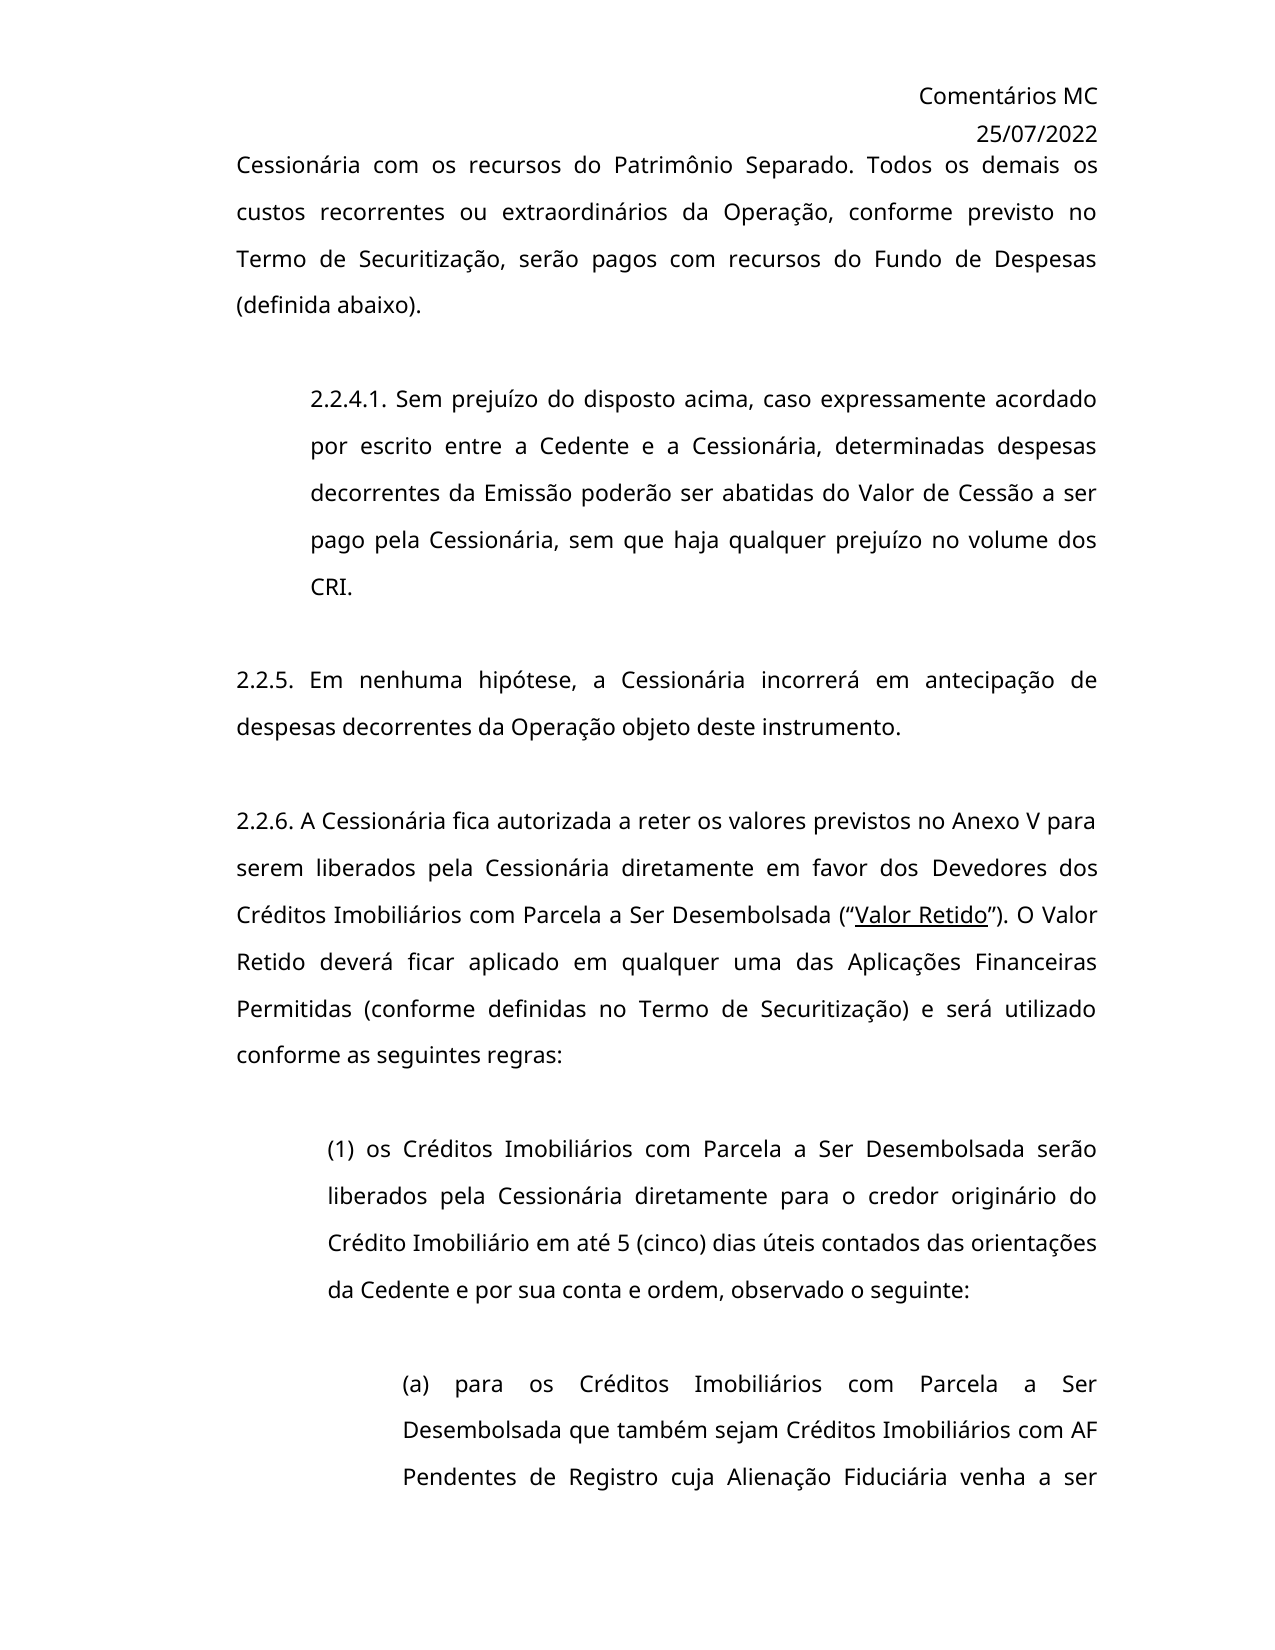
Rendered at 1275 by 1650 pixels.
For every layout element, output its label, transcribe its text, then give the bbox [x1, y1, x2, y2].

text 2.2.6. A Cessionária fica autorizada a reter os valores previstos no Anexo V para serem liberados pela Cessionária diretamente em favor dos Devedores dos Créditos Imobiliários com Parcela a Ser Desembolsada (“Valor Retido”). O Valor Retido deverá ficar aplicado em qualquer uma das Aplicações Financeiras Permitidas (conforme definidas no Termo de Securitização) e será utilizado conforme as seguintes regras: [236, 805, 1098, 1071]
text 2.2.4.1. Sem prejuízo do disposto acima, caso expressamente acordado por escrito entre a Cedente e a Cessionária, determinadas despesas decorrentes da Emissão poderão ser abatidas do Valor de Cessão a ser pago pela Cessionária, sem que haja qualquer prejuízo no volume dos CRI. [310, 383, 1098, 602]
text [402, 1368, 1098, 1493]
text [236, 149, 1098, 321]
text (1) os Créditos Imobiliários com Parcela a Ser Desembolsada serão liberados pela Cessionária diretamente para o credor originário do Crédito Imobiliário em até 5 (cinco) dias úteis contados das orientações da Cedente e por sua conta e ordem, observado o seguinte: [327, 1133, 1098, 1305]
text 2.2.5. Em nenhuma hipótese, a Cessionária incorrerá em antecipação de despesas decorrentes da Operação objeto deste instrumento. [236, 664, 1098, 743]
